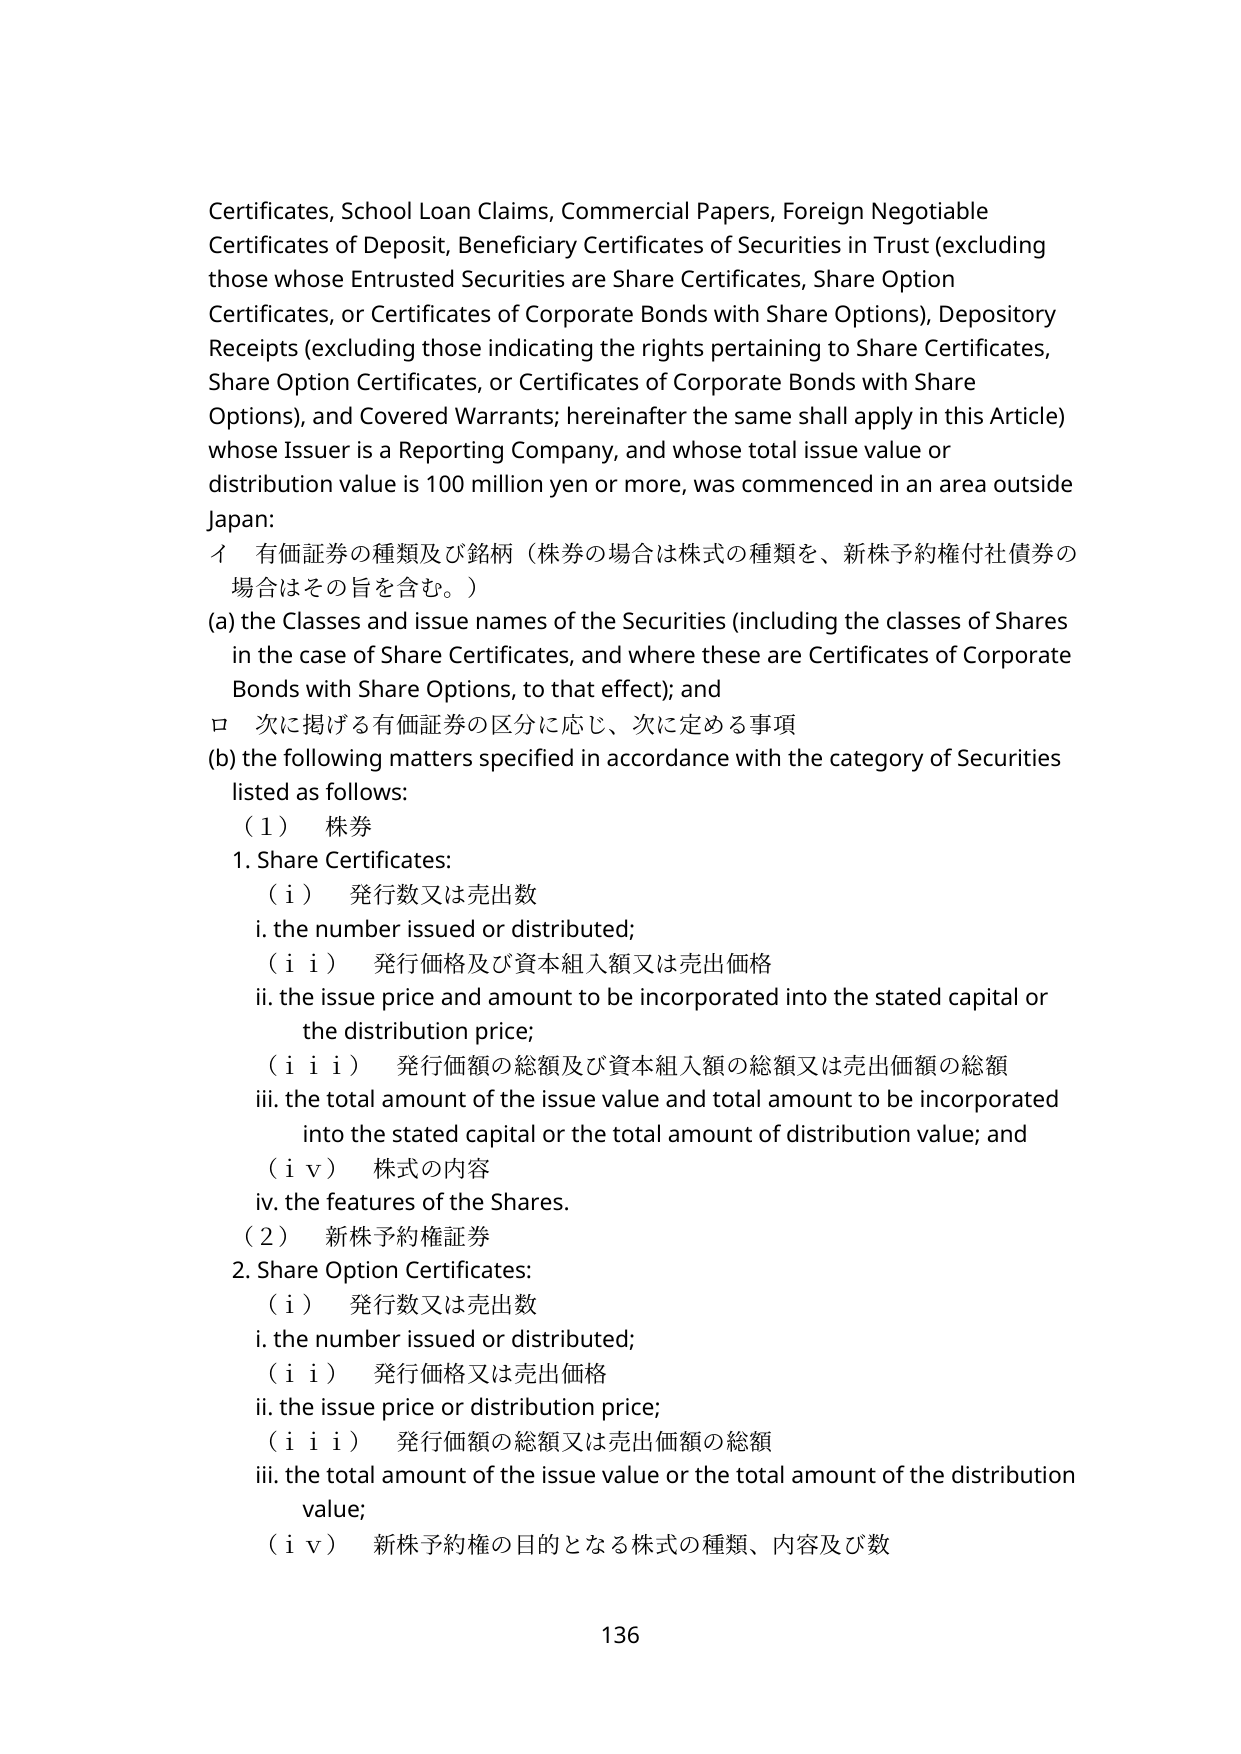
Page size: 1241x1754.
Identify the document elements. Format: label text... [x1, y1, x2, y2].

text （１） 株券 [230, 809, 1079, 843]
text 1. Share Certificates: [230, 843, 1079, 877]
text ロ 次に掲げる有価証券の区分に応じ、次に定める事項 [207, 706, 1079, 740]
text （ｉｉｉ） 発行価額の総額及び資本組入額の総額又は売出価額の総額 [253, 1048, 1079, 1082]
text （ｉ） 発行数又は売出数 [253, 1287, 1079, 1321]
text イ 有価証券の種類及び銘柄（株券の場合は株式の種類を、新株予約権付社債券の場合はその旨を含む。） [207, 535, 1079, 604]
text (b) the following matters specified in accordance with the category of Securities listed as follows: [207, 740, 1079, 809]
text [184, 194, 1079, 535]
text （ｉｉ） 発行価格又は売出価格 [253, 1355, 1079, 1389]
text （ｉｉｉ） 発行価額の総額又は売出価額の総額 [253, 1424, 1079, 1458]
text (a) the Classes and issue names of the Securities (including the classes of Shares in the case of Share Certificates, and where these are Certificates of Corporate Bonds with Share Options, to that effect); and [207, 604, 1079, 706]
text ii. the issue price or distribution price; [253, 1389, 1079, 1424]
text iv. the features of the Shares. [253, 1184, 1079, 1219]
text （ｉｖ） 株式の内容 [253, 1150, 1079, 1184]
text iii. the total amount of the issue value and total amount to be incorporated into the stated capital or the total amount of distribution value; and [253, 1082, 1079, 1150]
text 2. Share Option Certificates: [230, 1253, 1079, 1287]
text i. the number issued or distributed; [253, 1321, 1079, 1355]
text （ｉｖ） 新株予約権の目的となる株式の種類、内容及び数 [253, 1526, 1079, 1560]
text （ｉｉ） 発行価格及び資本組入額又は売出価格 [253, 945, 1079, 979]
text iii. the total amount of the issue value or the total amount of the distribution value; [253, 1458, 1079, 1526]
text ii. the issue price and amount to be incorporated into the stated capital or the distribution price; [253, 979, 1079, 1048]
text i. the number issued or distributed; [253, 911, 1079, 945]
text （ｉ） 発行数又は売出数 [253, 877, 1079, 911]
text （２） 新株予約権証券 [230, 1219, 1079, 1253]
